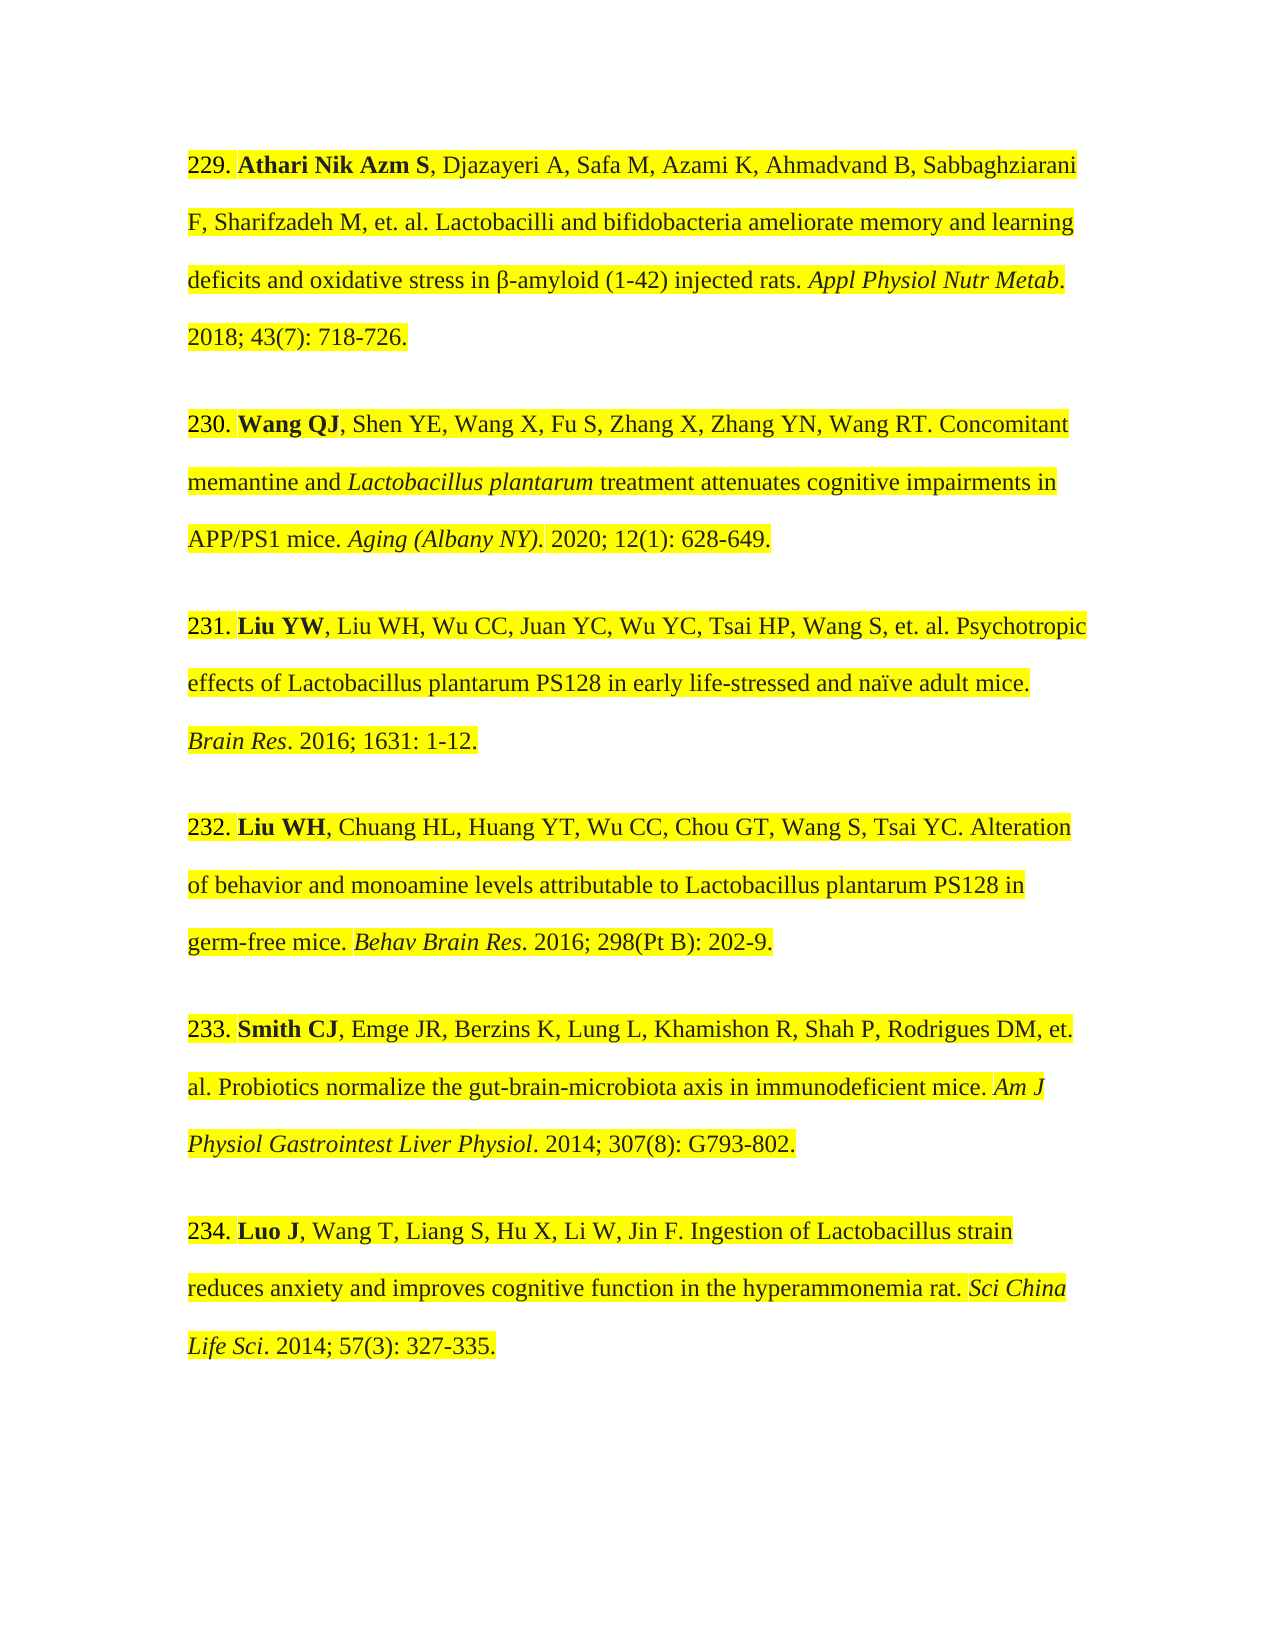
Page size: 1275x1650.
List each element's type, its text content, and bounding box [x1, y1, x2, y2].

text 231. Liu YW, Liu WH, Wu CC, Juan YC, Wu YC, Tsai HP, Wang S, et. al. Psychotropic effects of Lactobacillus plantarum PS128 in early life-stressed and naïve adult mice. Brain Res. 2016; 1631: 1-12. [187, 611, 1087, 754]
text 229. Athari Nik Azm S, Djazayeri A, Safa M, Azami K, Ahmadvand B, Sabbaghziarani F, Sharifzadeh M, et. al. Lactobacilli and bifidobacteria ameliorate memory and learning deficits and oxidative stress in β-amyloid (1-42) injected rats. Appl Physiol Nutr Metab. 2018; 43(7): 718-726. [187, 150, 1087, 351]
text 234. Luo J, Wang T, Liang S, Hu X, Li W, Jin F. Ingestion of Lactobacillus strain reduces anxiety and improves cognitive function in the hyperammonemia rat. Sci China Life Sci. 2014; 57(3): 327-335. [187, 1216, 1087, 1359]
text 233. Smith CJ, Emge JR, Berzins K, Lung L, Khamishon R, Shah P, Rodrigues DM, et. al. Probiotics normalize the gut-brain-microbiota axis in immunodeficient mice. Am J Physiol Gastrointest Liver Physiol. 2014; 307(8): G793-802. [187, 1014, 1087, 1158]
text 232. Liu WH, Chuang HL, Huang YT, Wu CC, Chou GT, Wang S, Tsai YC. Alteration of behavior and monoamine levels attributable to Lactobacillus plantarum PS128 in germ-free mice. Behav Brain Res. 2016; 298(Pt B): 202-9. [187, 812, 1087, 956]
text 230. Wang QJ, Shen YE, Wang X, Fu S, Zhang X, Zhang YN, Wang RT. Concomitant memantine and Lactobacillus plantarum treatment attenuates cognitive impairments in APP/PS1 mice. Aging (Albany NY). 2020; 12(1): 628-649. [187, 409, 1087, 553]
